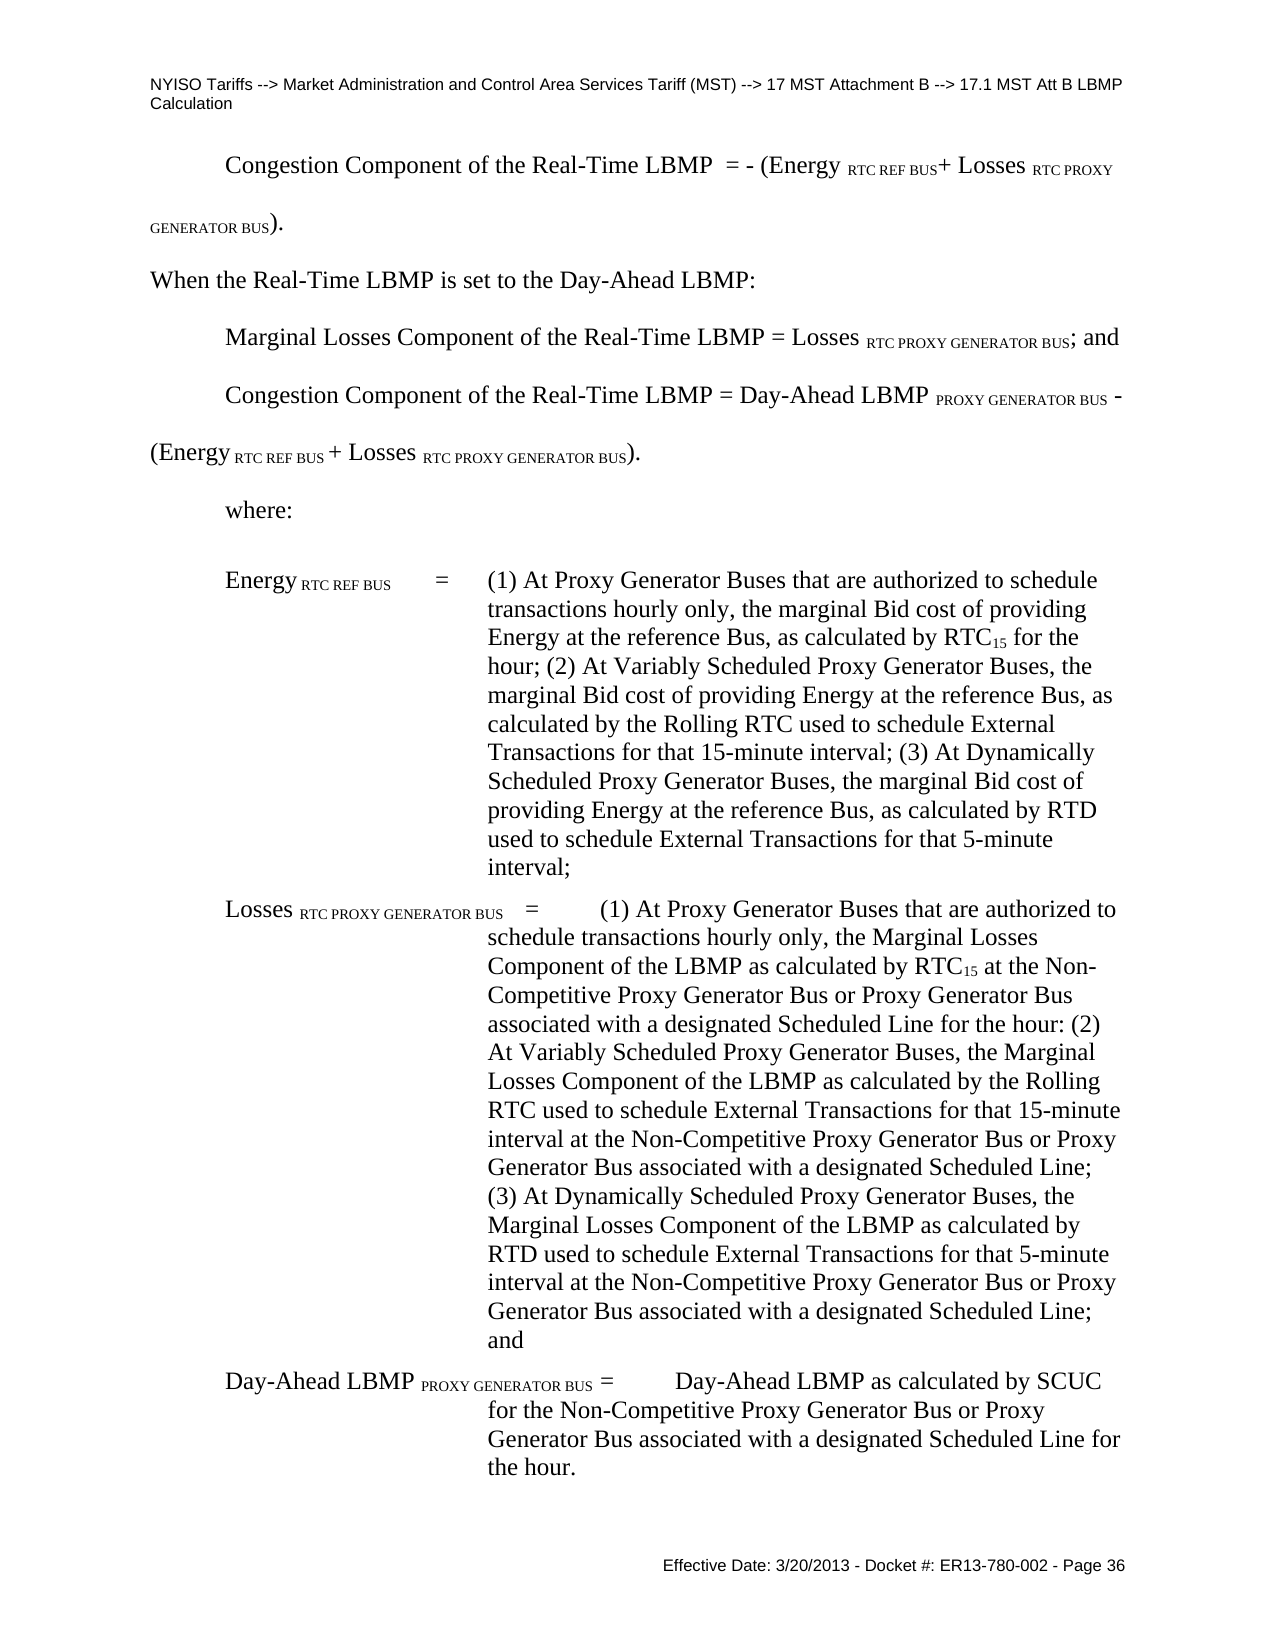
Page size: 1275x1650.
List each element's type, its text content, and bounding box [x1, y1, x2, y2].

text Marginal Losses Component of the Real-Time LBMP = Losses RTC PROXY GENERATOR BUS; and [150, 322, 1125, 351]
text Energy RTC REF BUS = (1) At Proxy Generator Buses that are authorized to schedule transactions hourly only, the marginal Bid cost of providing Energy at the reference Bus, as calculated by RTC15 for the hour; (2) At Variably Scheduled Proxy Generator Buses, the marginal Bid cost of providing Energy at the reference Bus, as calculated by the Rolling RTC used to schedule External Transactions for that 15-minute interval; (3) At Dynamically Scheduled Proxy Generator Buses, the marginal Bid cost of providing Energy at the reference Bus, as calculated by RTD used to schedule External Transactions for that 5-minute interval; [225, 565, 1125, 881]
text Losses RTC PROXY GENERATOR BUS = (1) At Proxy Generator Buses that are authorized to schedule transactions hourly only, the Marginal Losses Component of the LBMP as calculated by RTC15 at the Non-Competitive Proxy Generator Bus or Proxy Generator Bus associated with a designated Scheduled Line for the hour: (2) At Variably Scheduled Proxy Generator Buses, the Marginal Losses Component of the LBMP as calculated by the Rolling RTC used to schedule External Transactions for that 15-minute interval at the Non-Competitive Proxy Generator Bus or Proxy Generator Bus associated with a designated Scheduled Line; (3) At Dynamically Scheduled Proxy Generator Buses, the Marginal Losses Component of the LBMP as calculated by RTD used to schedule External Transactions for that 5-minute interval at the Non-Competitive Proxy Generator Bus or Proxy Generator Bus associated with a designated Scheduled Line; and [225, 894, 1125, 1354]
text When the Real-Time LBMP is set to the Day-Ahead LBMP: [150, 265, 1125, 294]
text Congestion Component of the Real-Time LBMP = Day-Ahead LBMP PROXY GENERATOR BUS - (Energy RTC REF BUS + Losses RTC PROXY GENERATOR BUS). [150, 380, 1125, 466]
text where: [150, 495, 1125, 524]
text Congestion Component of the Real-Time LBMP = - (Energy RTC REF BUS+ Losses RTC PROXY GENERATOR BUS). [150, 150, 1125, 236]
text Day-Ahead LBMP PROXY GENERATOR BUS = Day-Ahead LBMP as calculated by SCUC for the Non-Competitive Proxy Generator Bus or Proxy Generator Bus associated with a designated Scheduled Line for the hour. [225, 1366, 1125, 1481]
